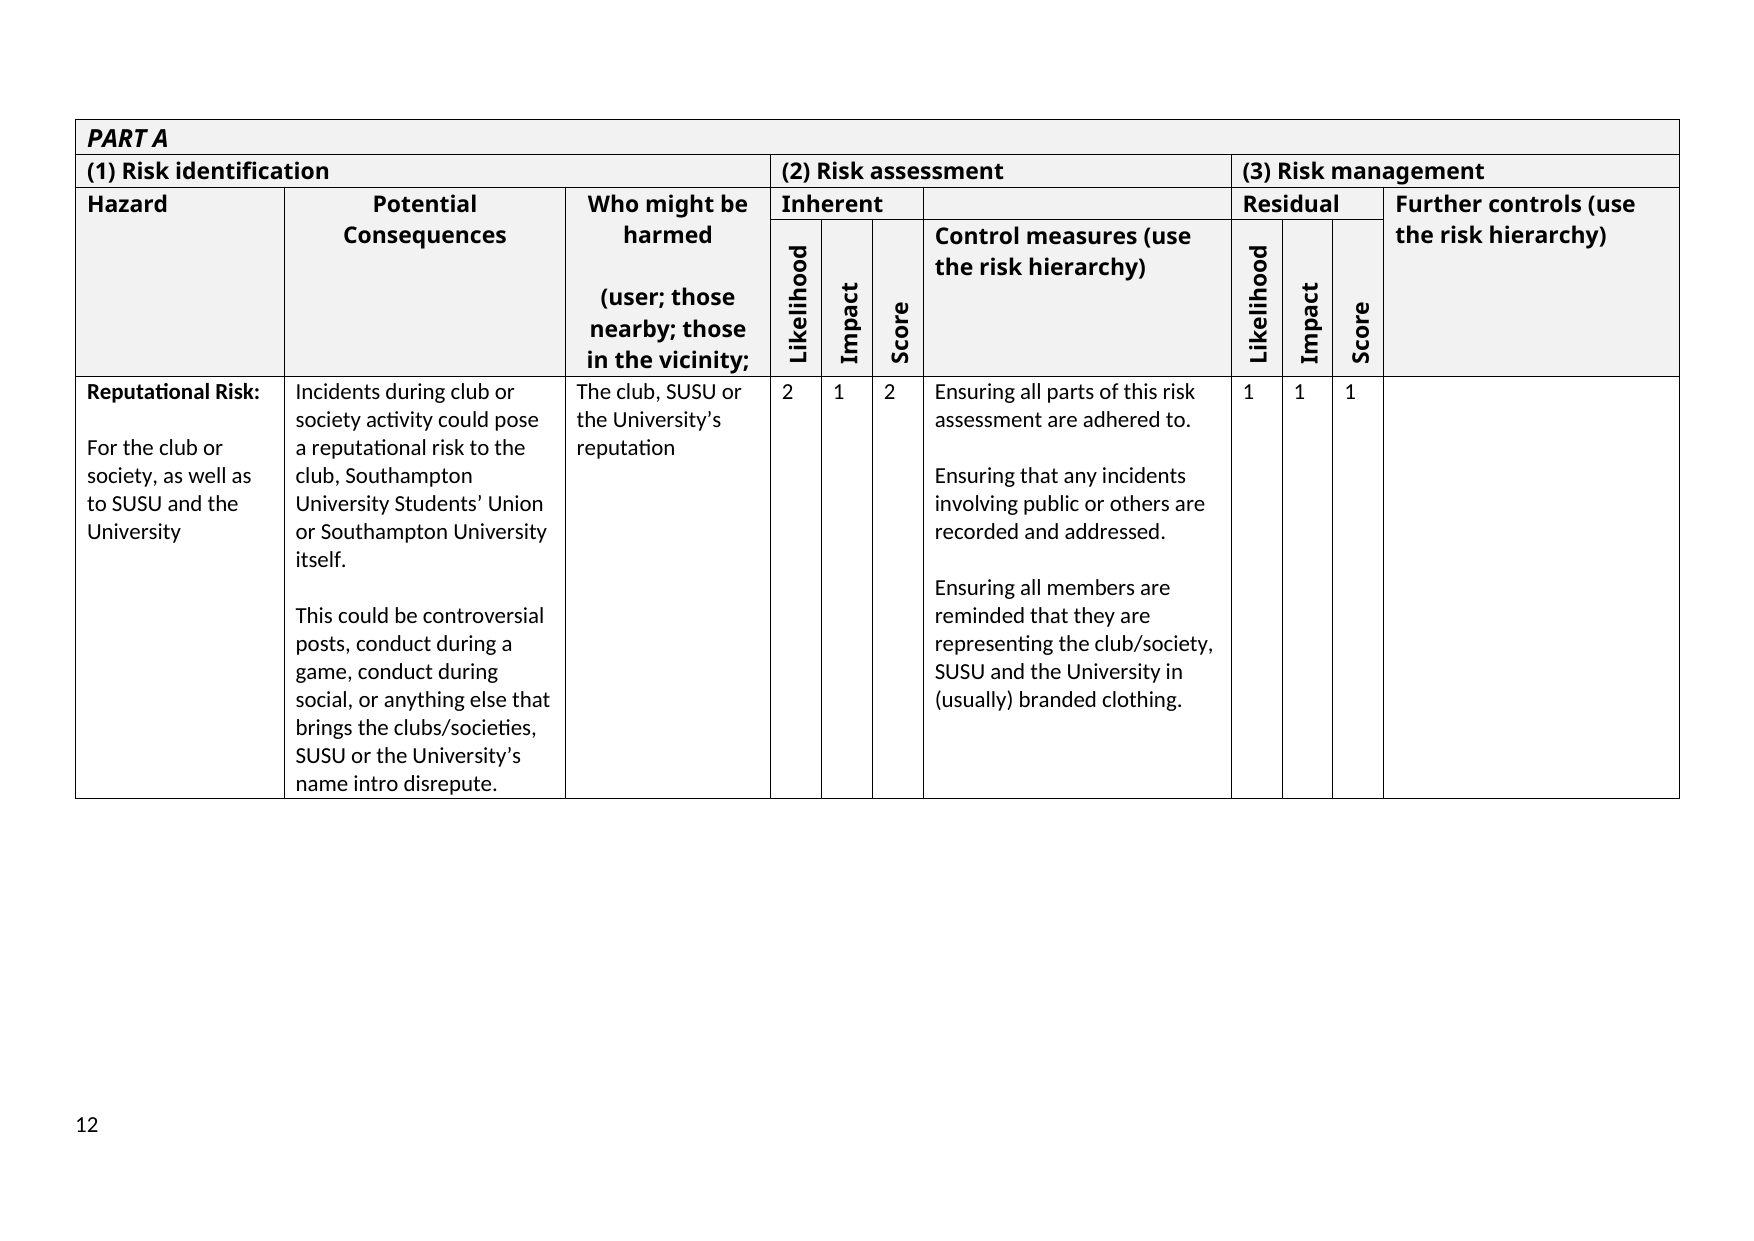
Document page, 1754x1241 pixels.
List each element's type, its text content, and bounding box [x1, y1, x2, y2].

table_cell Likelihood [1232, 220, 1282, 376]
table_cell 2 [873, 377, 923, 797]
table_cell (1) Risk identification [76, 155, 770, 187]
table_cell Hazard [76, 188, 284, 376]
table_cell (2) Risk assessment [771, 155, 1231, 187]
table_cell Ensuring all parts of this risk assessment are adhered to. Ensuring that any incidents involving public or others are recorded and addressed. Ensuring all members are reminded that they are representing the club/society, SUSU and the University in (usually) branded clothing. [924, 377, 1231, 797]
table_cell (3) Risk management [1232, 155, 1679, 187]
table_cell Impact [822, 220, 872, 376]
table_cell 1 [822, 377, 872, 797]
table_cell Likelihood [771, 220, 821, 376]
table_cell Who might be harmed (user; those nearby; those in the vicinity; members of the public) [566, 188, 770, 376]
table_cell Reputational Risk: For the club or society, as well as to SUSU and the University [76, 377, 284, 797]
table_cell Further controls (use the risk hierarchy) [1384, 188, 1679, 376]
table_cell [924, 188, 1231, 219]
table_header PART A [76, 120, 1679, 154]
table_cell Score [873, 220, 923, 376]
table_cell Residual [1232, 188, 1383, 219]
table_cell Inherent [771, 188, 923, 219]
table_cell Control measures (use the risk hierarchy) [924, 220, 1231, 376]
table_cell The club, SUSU or the University’s reputation [566, 377, 770, 797]
table_cell Score [1333, 220, 1383, 376]
table_cell Incidents during club or society activity could pose a reputational risk to the club, Southampton University Students’ Union or Southampton University itself. This could be controversial posts, conduct during a game, conduct during social, or anything else that brings the clubs/societies, SUSU or the University’s name intro disrepute. [285, 377, 565, 797]
table_cell Impact [1283, 220, 1332, 376]
table_cell Potential Consequences [285, 188, 565, 376]
table_cell 2 [771, 377, 821, 797]
table_cell 1 [1283, 377, 1332, 797]
table_cell [1384, 377, 1679, 797]
table_cell 1 [1333, 377, 1383, 797]
table_cell 1 [1232, 377, 1282, 797]
